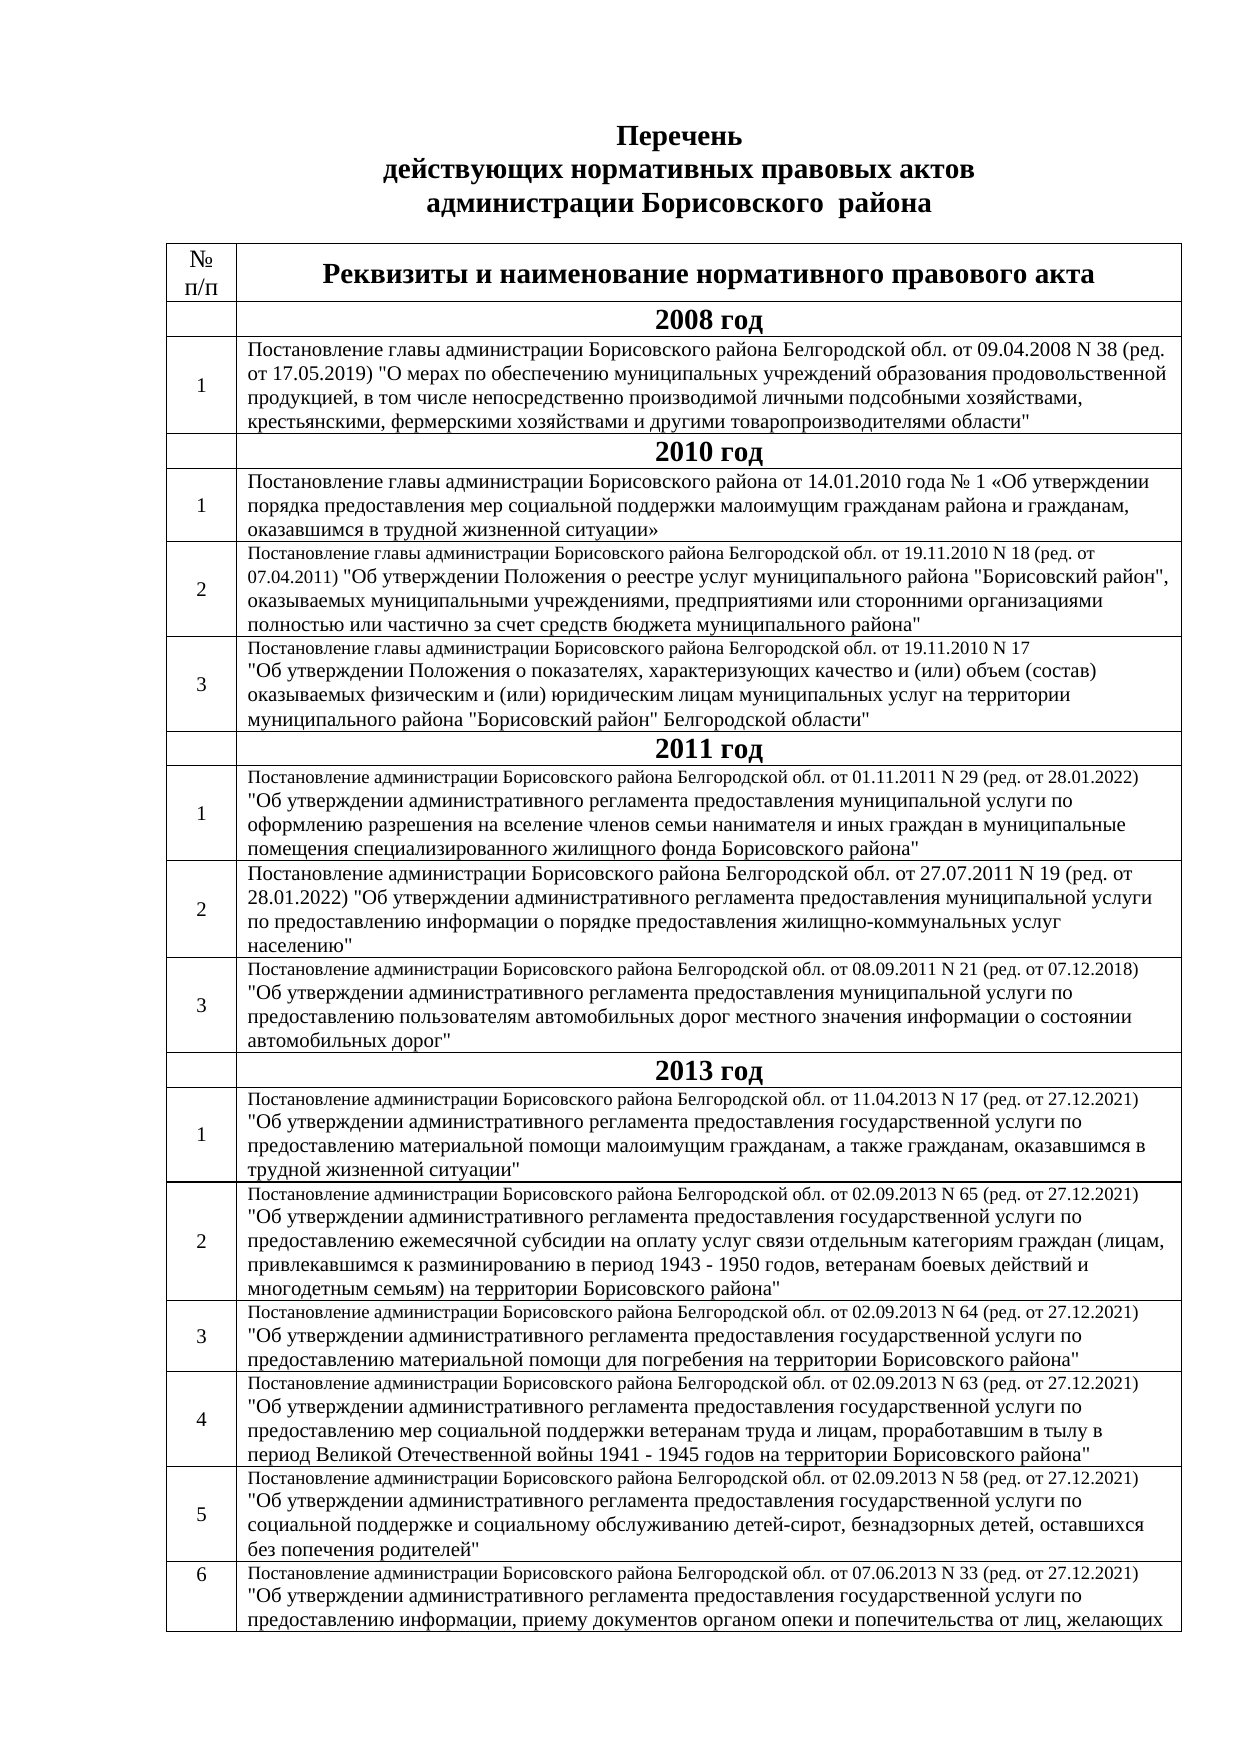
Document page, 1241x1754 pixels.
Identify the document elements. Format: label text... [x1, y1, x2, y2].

table_cell Постановление администрации Борисовского района Белгородской обл. от 02.09.2013 N 64 (ред. от 27.12.2021) "Об утверждении административного регламента предоставления государственной услуги по предоставлению материальной помощи для погребения на территории Борисовского района" [237, 1301, 1181, 1371]
table_cell [167, 732, 236, 765]
table_cell Постановление администрации Борисовского района Белгородской обл. от 02.09.2013 N 58 (ред. от 27.12.2021) "Об утверждении административного регламента предоставления государственной услуги по социальной поддержке и социальному обслуживанию детей-сирот, безнадзорных детей, оставшихся без попечения родителей" [237, 1467, 1181, 1561]
table_cell 2010 год [237, 434, 1181, 468]
text действующих нормативных правовых актов [177, 152, 1181, 185]
table_cell Постановление главы администрации Борисовского района от 14.01.2010 года № 1 «Об утверждении порядка предоставления мер социальной поддержки малоимущим гражданам района и гражданам, оказавшимся в трудной жизненной ситуации» [237, 469, 1181, 541]
table_cell 2 [167, 861, 236, 957]
table_cell 5 [167, 1467, 236, 1561]
table_cell 4 [167, 1372, 236, 1466]
table_header Реквизиты и наименование нормативного правового акта [237, 244, 1181, 301]
table_cell [167, 302, 236, 336]
table_cell Постановление администрации Борисовского района Белгородской обл. от 11.04.2013 N 17 (ред. от 27.12.2021) "Об утверждении административного регламента предоставления государственной услуги по предоставлению материальной помощи малоимущим гражданам, а также гражданам, оказавшимся в трудной жизненной ситуации" [237, 1088, 1181, 1181]
table_cell 2 [167, 1183, 236, 1300]
table_cell 1 [167, 337, 236, 433]
table_cell Постановление главы администрации Борисовского района Белгородской обл. от 19.11.2010 N 17 "Об утверждении Положения о показателях, характеризующих качество и (или) объем (состав) оказываемых физическим и (или) юридическим лицам муниципальных услуг на территории муниципального района "Борисовский район" Белгородской области" [237, 637, 1181, 731]
table_cell 2011 год [237, 732, 1181, 765]
table_cell Постановление администрации Борисовского района Белгородской обл. от 27.07.2011 N 19 (ред. от 28.01.2022) "Об утверждении административного регламента предоставления муниципальной услуги по предоставлению информации о порядке предоставления жилищно-коммунальных услуг населению" [237, 861, 1181, 957]
table_cell 3 [167, 637, 236, 731]
table_cell 2013 год [237, 1053, 1181, 1087]
table_cell 2008 год [237, 302, 1181, 336]
table_cell 1 [167, 469, 236, 541]
text Перечень [177, 118, 1181, 152]
table_cell Постановление главы администрации Борисовского района Белгородской обл. от 19.11.2010 N 18 (ред. от 07.04.2011) "Об утверждении Положения о реестре услуг муниципального района "Борисовский район", оказываемых муниципальными учреждениями, предприятиями или сторонними организациями полностью или частично за счет средств бюджета муниципального района" [237, 542, 1181, 636]
text администрации Борисовского района [177, 185, 1181, 219]
table_cell 3 [167, 958, 236, 1052]
table_cell 6 [167, 1562, 236, 1631]
table_cell 1 [167, 1088, 236, 1181]
table_cell Постановление администрации Борисовского района Белгородской обл. от 02.09.2013 N 65 (ред. от 27.12.2021) "Об утверждении административного регламента предоставления государственной услуги по предоставлению ежемесячной субсидии на оплату услуг связи отдельным категориям граждан (лицам, привлекавшимся к разминированию в период 1943 - 1950 годов, ветеранам боевых действий и многодетным семьям) на территории Борисовского района" [237, 1183, 1181, 1300]
table_cell Постановление главы администрации Борисовского района Белгородской обл. от 09.04.2008 N 38 (ред. от 17.05.2019) "О мерах по обеспечению муниципальных учреждений образования продовольственной продукцией, в том числе непосредственно производимой личными подсобными хозяйствами, крестьянскими, фермерскими хозяйствами и другими товаропроизводителями области" [237, 337, 1181, 433]
table_cell Постановление администрации Борисовского района Белгородской обл. от 08.09.2011 N 21 (ред. от 07.12.2018) "Об утверждении административного регламента предоставления муниципальной услуги по предоставлению пользователям автомобильных дорог местного значения информации о состоянии автомобильных дорог" [237, 958, 1181, 1052]
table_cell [237, 1562, 1181, 1631]
table_cell [167, 434, 236, 468]
table_cell Постановление администрации Борисовского района Белгородской обл. от 02.09.2013 N 63 (ред. от 27.12.2021) "Об утверждении административного регламента предоставления государственной услуги по предоставлению мер социальной поддержки ветеранам труда и лицам, проработавшим в тылу в период Великой Отечественной войны 1941 - 1945 годов на территории Борисовского района" [237, 1372, 1181, 1466]
table_cell Постановление администрации Борисовского района Белгородской обл. от 01.11.2011 N 29 (ред. от 28.01.2022) "Об утверждении административного регламента предоставления муниципальной услуги по оформлению разрешения на вселение членов семьи нанимателя и иных граждан в муниципальные помещения специализированного жилищного фонда Борисовского района" [237, 766, 1181, 860]
table_cell 2 [167, 542, 236, 636]
table_cell 3 [167, 1301, 236, 1371]
table_header № п/п [167, 244, 236, 301]
table_cell [167, 1053, 236, 1087]
table_cell 1 [167, 766, 236, 860]
